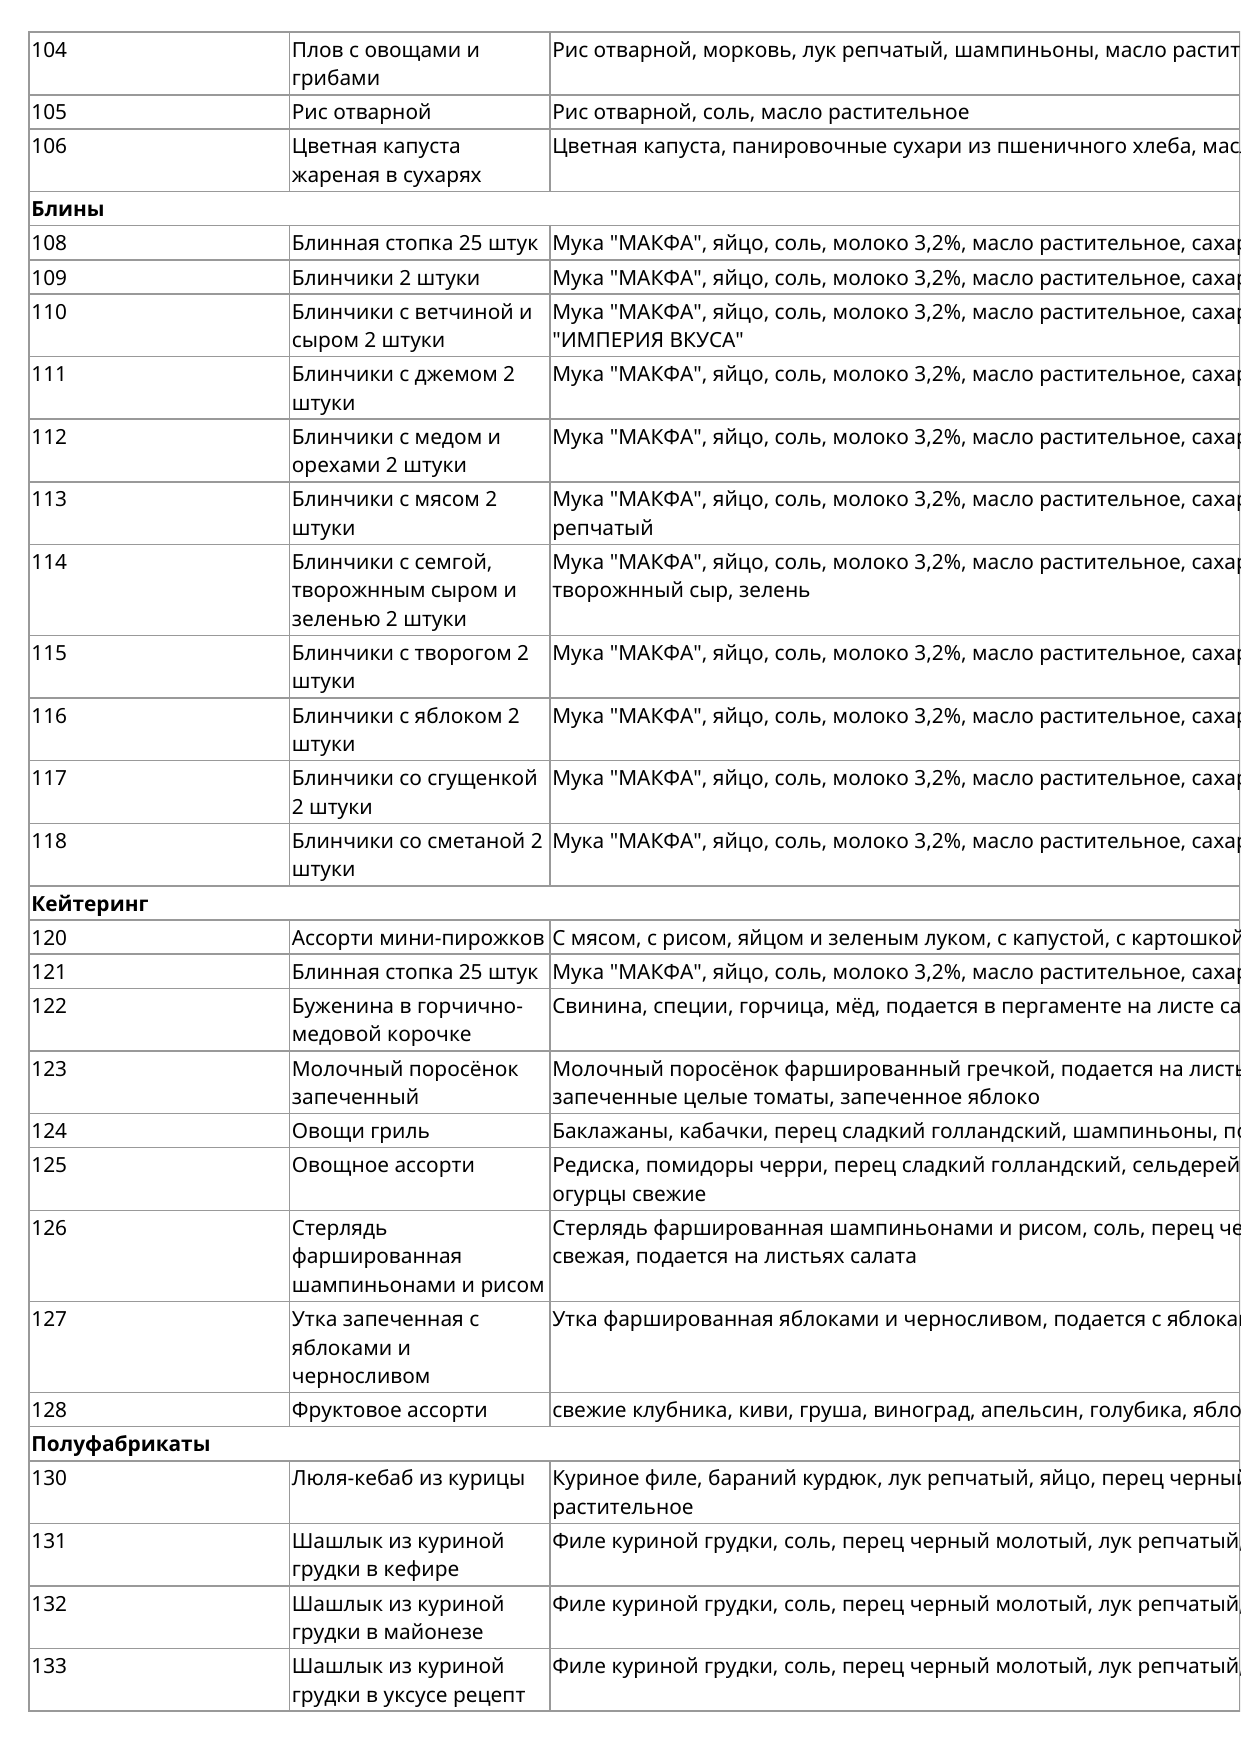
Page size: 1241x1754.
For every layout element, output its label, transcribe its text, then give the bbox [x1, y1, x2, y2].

table_cell Ассорти мини-пирожков [290, 921, 549, 953]
table_cell Люля-кебаб из курицы [290, 1462, 549, 1522]
table_cell Мука "МАКФА", яйцо, соль, молоко 3,2%, масло растительное, сахар [551, 261, 1239, 293]
table_cell Утка запеченная с яблоками и черносливом [290, 1302, 549, 1392]
table_cell Блинчики 2 штуки [290, 261, 549, 293]
table_cell Блины [30, 192, 1239, 225]
table_cell 133 [30, 1649, 289, 1710]
table_cell Баклажаны, кабачки, перец сладкий голландский, шампиньоны, подаются в пергаменте [551, 1114, 1239, 1147]
table_cell Свинина, специи, горчица, мёд, подается в пергаменте на листе салата [551, 989, 1239, 1050]
table_cell Молочный поросёнок фаршированный гречкой, подается на листьях салата с хреном и горчицей, запеченные целые томаты, запеченное яблоко [551, 1052, 1239, 1113]
table_cell Блинчики с медом и орехами 2 штуки [290, 420, 549, 481]
table_cell Мука "МАКФА", яйцо, соль, молоко 3,2%, масло растительное, сахар, сыр российский, ветчина "ИМПЕРИЯ ВКУСА" [551, 295, 1239, 356]
table_cell Цветная капуста, панировочные сухари из пшеничного хлеба, масло растительное [551, 130, 1239, 191]
table_cell 115 [30, 636, 289, 697]
table_cell Блинная стопка 25 штук [290, 955, 549, 987]
table_cell Филе куриной грудки, соль, перец черный молотый, лук репчатый, кефир 1% [551, 1524, 1239, 1585]
table_cell Мука "МАКФА", яйцо, соль, молоко 3,2%, масло растительное, сахар [551, 226, 1239, 259]
table_cell свежие клубника, киви, груша, виноград, апельсин, голубика, яблоки, мандарины [551, 1393, 1239, 1426]
table_cell Полуфабрикаты [30, 1427, 1239, 1460]
table_cell Плов с овощами и грибами [290, 33, 549, 94]
table_cell 113 [30, 483, 289, 543]
table_cell Мука "МАКФА", яйцо, соль, молоко 3,2%, масло растительное, сахар, творог 9% жирности [551, 636, 1239, 697]
table_cell Блинчики с джемом 2 штуки [290, 357, 549, 418]
table_cell 131 [30, 1524, 289, 1585]
table_cell Рис отварной [290, 96, 549, 128]
table_cell 127 [30, 1302, 289, 1392]
table_cell Рис отварной, соль, масло растительное [551, 96, 1239, 128]
table_cell Овощи гриль [290, 1114, 549, 1147]
table_cell 126 [30, 1211, 289, 1301]
table_cell 108 [30, 226, 289, 259]
table_cell Мука "МАКФА", яйцо, соль, молоко 3,2%, масло растительное, сахар, сгущенка "РОГАЧЕВЪ" [551, 761, 1239, 822]
table_cell Мука "МАКФА", яйцо, соль, молоко 3,2%, масло растительное, сахар, яблоки [551, 699, 1239, 760]
table_cell Шашлык из куриной грудки в майонезе [290, 1587, 549, 1648]
table_cell Мука "МАКФА", яйцо, соль, молоко 3,2%, масло растительное, сахар [551, 955, 1239, 987]
table_cell 130 [30, 1462, 289, 1522]
table_cell 104 [30, 33, 289, 94]
table_cell Цветная капуста жареная в сухарях [290, 130, 549, 191]
table_cell Шашлык из куриной грудки в кефире [290, 1524, 549, 1585]
table_cell Молочный поросёнок запеченный [290, 1052, 549, 1113]
table_cell Блинчики с яблоком 2 штуки [290, 699, 549, 760]
table_cell Стерлядь фаршированная шампиньонами и рисом [290, 1211, 549, 1301]
table_cell 117 [30, 761, 289, 822]
table_cell Стерлядь фаршированная шампиньонами и рисом, соль, перец черный молотый, лимон, зелень свежая, подается на листьях салата [551, 1211, 1239, 1301]
table_cell 132 [30, 1587, 289, 1648]
table_cell Рис отварной, морковь, лук репчатый, шампиньоны, масло растительное [551, 33, 1239, 94]
table_cell Утка фаршированная яблоками и черносливом, подается с яблоками запеченными целиком [551, 1302, 1239, 1392]
table_cell 112 [30, 420, 289, 481]
table_cell Куриное филе, бараний курдюк, лук репчатый, яйцо, перец черный молотый, соль, кинза, масло растительное [551, 1462, 1239, 1522]
table_cell Мука "МАКФА", яйцо, соль, молоко 3,2%, масло растительное, сахар, джем [551, 357, 1239, 418]
table_cell Мука "МАКФА", яйцо, соль, молоко 3,2%, масло растительное, сахар, семга слабосоленая, творожнный сыр, зелень [551, 545, 1239, 634]
table_cell Блинчики со сгущенкой 2 штуки [290, 761, 549, 822]
table_cell 105 [30, 96, 289, 128]
table_cell Фруктовое ассорти [290, 1393, 549, 1426]
table_cell Блинчики с ветчиной и сыром 2 штуки [290, 295, 549, 356]
table_cell 122 [30, 989, 289, 1050]
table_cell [551, 1649, 1239, 1710]
table_cell Кейтеринг [30, 887, 1239, 919]
table_cell 110 [30, 295, 289, 356]
table_cell 109 [30, 261, 289, 293]
table_cell Блинчики с семгой, творожнным сыром и зеленью 2 штуки [290, 545, 549, 634]
table_cell Редиска, помидоры черри, перец сладкий голландский, сельдерей стебель, морковь свежая, огурцы свежие [551, 1148, 1239, 1209]
table_cell 114 [30, 545, 289, 634]
table_cell Блинчики с творогом 2 штуки [290, 636, 549, 697]
table_cell Блинчики со сметаной 2 штуки [290, 824, 549, 885]
table_cell 116 [30, 699, 289, 760]
table_cell 106 [30, 130, 289, 191]
table_cell С мясом, с рисом, яйцом и зеленым луком, с капустой, с картошкой и грибами [551, 921, 1239, 953]
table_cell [290, 1649, 549, 1710]
table_cell 123 [30, 1052, 289, 1113]
table_cell Филе куриной грудки, соль, перец черный молотый, лук репчатый, майонез [551, 1587, 1239, 1648]
table_cell Мука "МАКФА", яйцо, соль, молоко 3,2%, масло растительное, сахар, фарш курица-свинина, лук репчатый [551, 483, 1239, 543]
table_cell 128 [30, 1393, 289, 1426]
table_cell 118 [30, 824, 289, 885]
table_cell 121 [30, 955, 289, 987]
table_cell Мука "МАКФА", яйцо, соль, молоко 3,2%, масло растительное, сахар, сметана 20% жирности [551, 824, 1239, 885]
table_cell Мука "МАКФА", яйцо, соль, молоко 3,2%, масло растительное, сахар, мед, грецкие орехи [551, 420, 1239, 481]
table_cell Блинчики с мясом 2 штуки [290, 483, 549, 543]
table_cell Овощное ассорти [290, 1148, 549, 1209]
table_cell 125 [30, 1148, 289, 1209]
table_cell Блинная стопка 25 штук [290, 226, 549, 259]
table_cell 120 [30, 921, 289, 953]
table_cell Буженина в горчично-медовой корочке [290, 989, 549, 1050]
table_cell 124 [30, 1114, 289, 1147]
table_cell 111 [30, 357, 289, 418]
